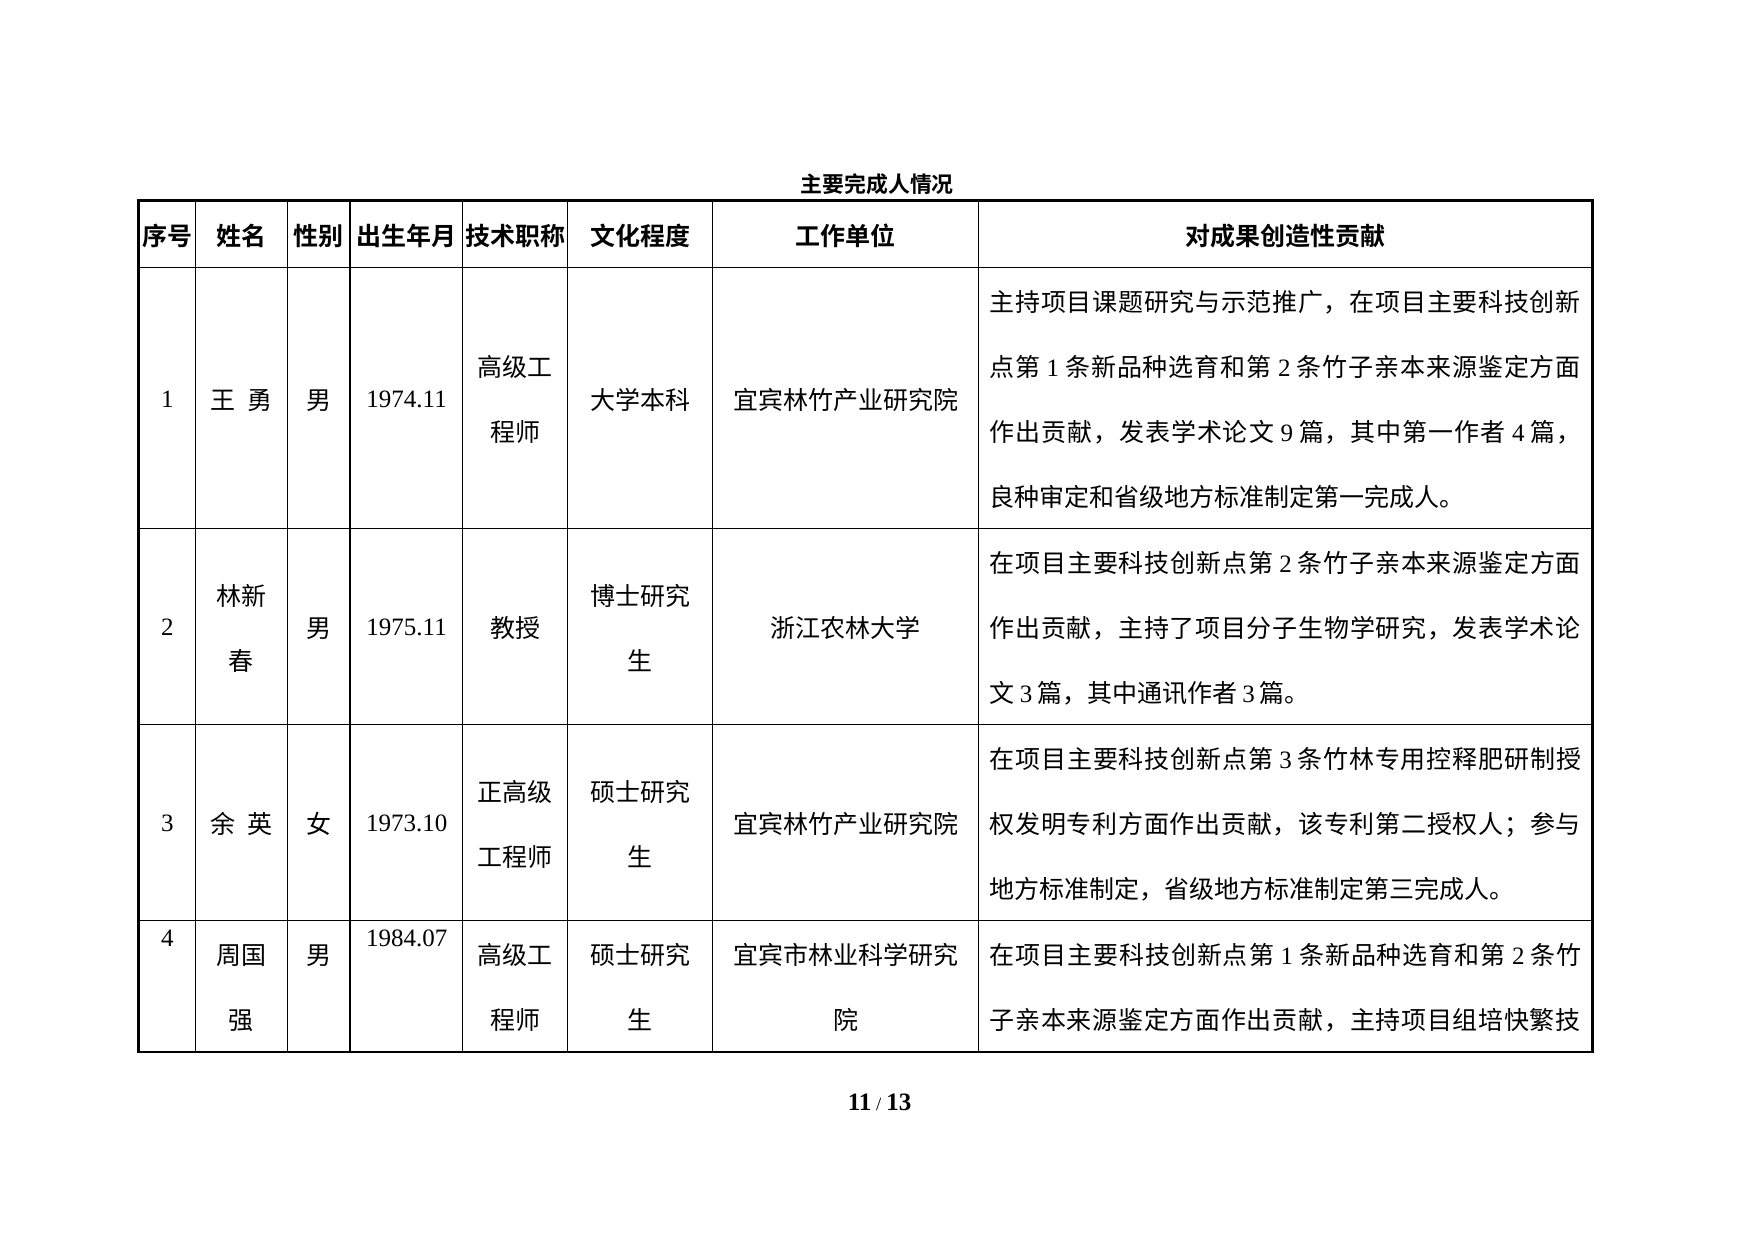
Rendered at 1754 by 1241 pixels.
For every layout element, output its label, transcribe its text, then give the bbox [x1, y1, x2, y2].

table_cell 大学本科 [568, 268, 712, 528]
table_cell 1975.11 [351, 529, 462, 724]
table_cell 男 [288, 921, 349, 1051]
table_cell 男 [288, 529, 349, 724]
table_cell 2 [140, 529, 195, 724]
table_cell 高级工程师 [463, 268, 567, 528]
table_header 技术职称 [463, 202, 567, 267]
table_cell 在项目主要科技创新点第3条竹林专用控释肥研制授权发明专利方面作出贡献，该专利第二授权人；参与地方标准制定，省级地方标准制定第三完成人。 [979, 725, 1591, 920]
table_cell 男 [288, 268, 349, 528]
table_cell 正高级工程师 [463, 725, 567, 920]
table_cell 硕士研究生 [568, 921, 712, 1051]
table_header 出生年月 [351, 202, 462, 267]
table_cell 浙江农林大学 [713, 529, 978, 724]
table_cell 周国强 [196, 921, 287, 1051]
table_cell 王 勇 [196, 268, 287, 528]
table_header 序号 [140, 202, 195, 267]
table_cell 高级工程师 [463, 921, 567, 1051]
table_cell 1973.10 [351, 725, 462, 920]
table_cell 硕士研究生 [568, 725, 712, 920]
table_cell 主持项目课题研究与示范推广，在项目主要科技创新点第1条新品种选育和第2条竹子亲本来源鉴定方面作出贡献，发表学术论文9篇，其中第一作者4篇，良种审定和省级地方标准制定第一完成人。 [979, 268, 1591, 528]
table_cell 4 [140, 921, 195, 1051]
table_cell 宜宾林竹产业研究院 [713, 268, 978, 528]
table_cell 3 [140, 725, 195, 920]
table_header 文化程度 [568, 202, 712, 267]
table_cell 1984.07 [351, 921, 462, 1051]
text 主要完成人情况 [150, 167, 1604, 199]
table_header 姓名 [196, 202, 287, 267]
table_cell 宜宾林竹产业研究院 [713, 725, 978, 920]
table_cell 1974.11 [351, 268, 462, 528]
table_cell 女 [288, 725, 349, 920]
table_cell 余 英 [196, 725, 287, 920]
table_cell 博士研究生 [568, 529, 712, 724]
table_cell 在项目主要科技创新点第2条竹子亲本来源鉴定方面作出贡献，主持了项目分子生物学研究，发表学术论文3篇，其中通讯作者3篇。 [979, 529, 1591, 724]
table_header 性别 [288, 202, 349, 267]
table_cell 教授 [463, 529, 567, 724]
table_cell 林新春 [196, 529, 287, 724]
table_header 工作单位 [713, 202, 978, 267]
table_cell 宜宾市林业科学研究院 [713, 921, 978, 1051]
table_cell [979, 921, 1591, 1051]
table_header 对成果创造性贡献 [979, 202, 1591, 267]
table_cell 1 [140, 268, 195, 528]
